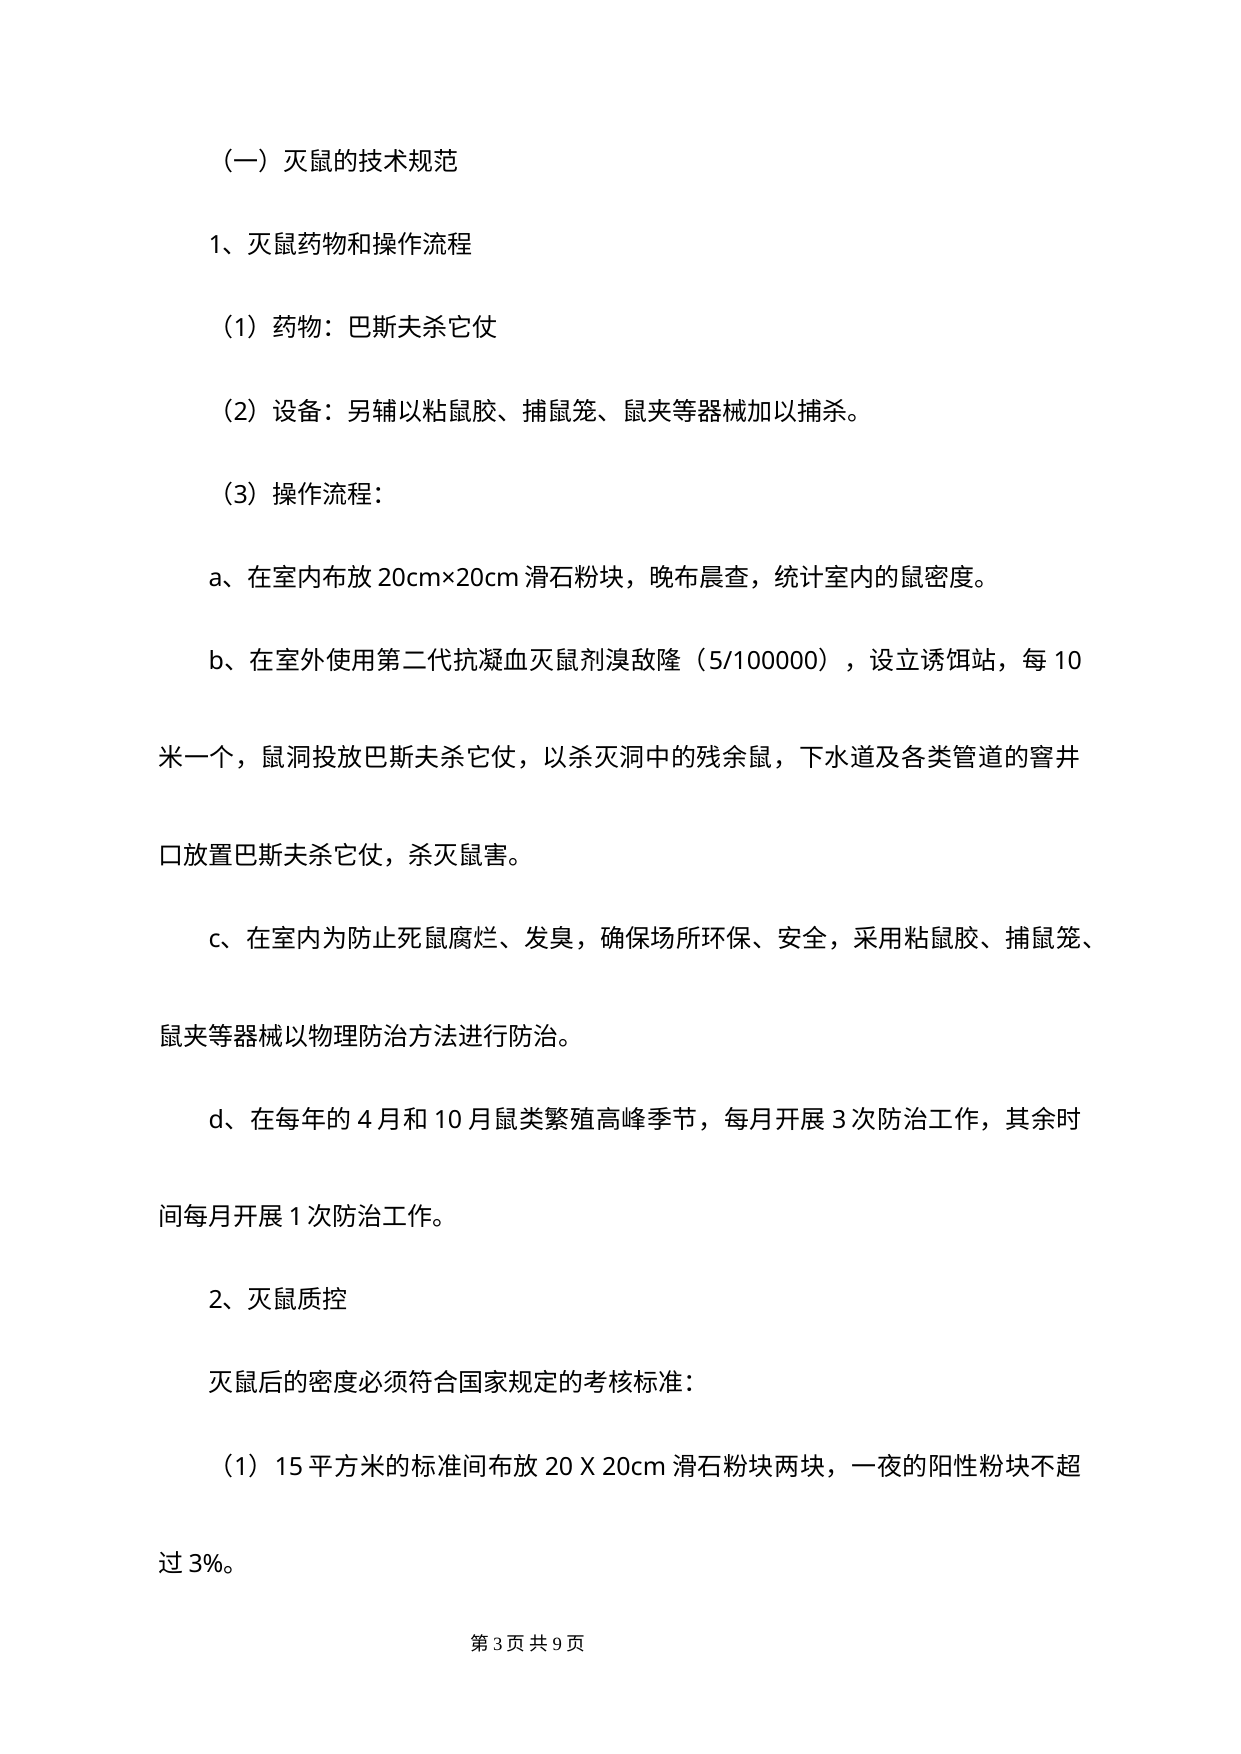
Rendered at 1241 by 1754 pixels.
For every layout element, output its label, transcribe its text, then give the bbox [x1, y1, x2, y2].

text 灭鼠后的密度必须符合国家规定的考核标准： [158, 1348, 1082, 1413]
text d、在每年的4月和10月鼠类繁殖高峰季节，每月开展3次防治工作，其余时间每月开展1次防治工作。 [158, 1085, 1082, 1247]
text （1）15平方米的标准间布放20 X 20cm滑石粉块两块，一夜的阳性粉块不超过3%。 [158, 1432, 1082, 1594]
text （1）药物：巴斯夫杀它仗 [158, 293, 1082, 358]
text b、在室外使用第二代抗凝血灭鼠剂溴敌隆（5/100000），设立诱饵站，每10米一个，鼠洞投放巴斯夫杀它仗，以杀灭洞中的残余鼠，下水道及各类管道的窨井口放置巴斯夫杀它仗，杀灭鼠害。 [158, 626, 1082, 886]
text （3）操作流程： [158, 460, 1082, 525]
text 1、灭鼠药物和操作流程 [158, 210, 1082, 275]
text c、在室内为防止死鼠腐烂、发臭，确保场所环保、安全，采用粘鼠胶、捕鼠笼、鼠夹等器械以物理防治方法进行防治。 [158, 904, 1082, 1067]
text a、在室内布放20cm×20cm滑石粉块，晚布晨查，统计室内的鼠密度。 [158, 543, 1082, 608]
text （2）设备：另辅以粘鼠胶、捕鼠笼、鼠夹等器械加以捕杀。 [158, 377, 1082, 442]
text 2、灭鼠质控 [158, 1265, 1082, 1330]
text （一）灭鼠的技术规范 [158, 127, 1082, 192]
